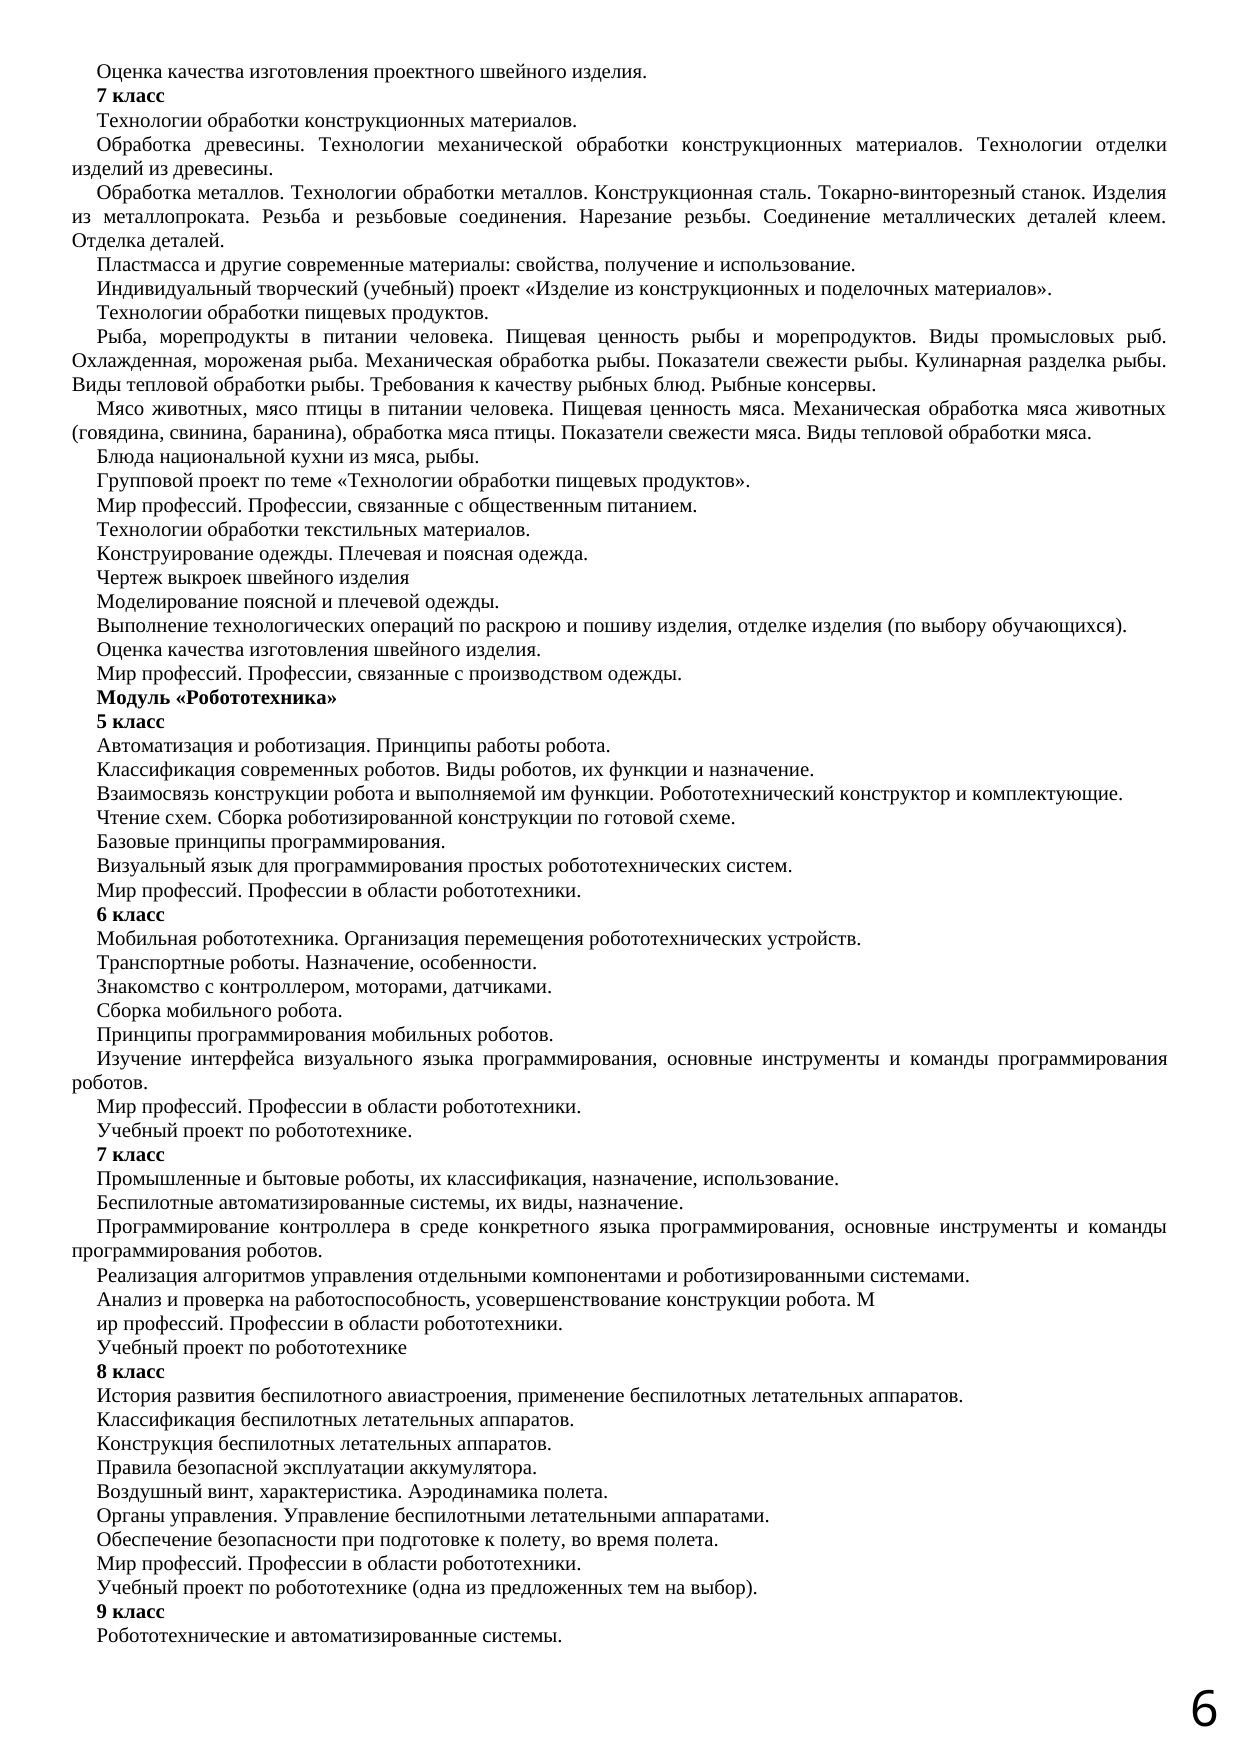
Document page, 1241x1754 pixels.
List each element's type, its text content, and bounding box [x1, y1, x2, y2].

text 8 класс [72, 1359, 1168, 1383]
text Мобильная робототехника. Организация перемещения робототехнических устройств. [72, 926, 1168, 950]
text Мир профессий. Профессии в области робототехники. [72, 1094, 1168, 1118]
text Знакомство с контроллером, моторами, датчиками. [72, 974, 1168, 998]
text Анализ и проверка на работоспособность, усовершенствование конструкции робота. М [72, 1287, 1168, 1311]
text Рыба, морепродукты в питании человека. Пищевая ценность рыбы и морепродуктов. Виды промысловых рыб. Охлажденная, мороженая рыба. Механическая обработка рыбы. Показатели свежести рыбы. Кулинарная разделка рыбы. Виды тепловой обработки рыбы. Требования к качеству рыбных блюд. Рыбные консервы. [72, 324, 1168, 396]
text Оценка качества изготовления швейного изделия. [72, 637, 1168, 661]
text Оценка качества изготовления проектного швейного изделия. [72, 59, 1168, 83]
text Обеспечение безопасности при подготовке к полету, во время полета. [72, 1527, 1168, 1551]
text Программирование контроллера в среде конкретного языка программирования, основные инструменты и команды программирования роботов. [72, 1214, 1168, 1262]
text Сборка мобильного робота. [72, 998, 1168, 1022]
text Взаимосвязь конструкции робота и выполняемой им функции. Робототехнический конструктор и комплектующие. [72, 781, 1168, 805]
text Принципы программирования мобильных роботов. [72, 1022, 1168, 1046]
text Робототехнические и автоматизированные системы. [72, 1623, 1168, 1647]
text Автоматизация и роботизация. Принципы работы робота. [72, 733, 1168, 757]
text Мир профессий. Профессии, связанные с общественным питанием. [72, 492, 1168, 517]
text Промышленные и бытовые роботы, их классификация, назначение, использование. [72, 1166, 1168, 1190]
text Обработка металлов. Технологии обработки металлов. Конструкционная сталь. Токарно-винторезный станок. Изделия из металлопроката. Резьба и резьбовые соединения. Нарезание резьбы. Соединение металлических деталей клеем. Отделка деталей. [72, 180, 1168, 252]
text ир профессий. Профессии в области робототехники. [72, 1311, 1168, 1335]
text Обработка древесины. Технологии механической обработки конструкционных материалов. Технологии отделки изделий из древесины. [72, 132, 1168, 180]
text Мясо животных, мясо птицы в питании человека. Пищевая ценность мяса. Механическая обработка мяса животных (говядина, свинина, баранина), обработка мяса птицы. Показатели свежести мяса. Виды тепловой обработки мяса. [72, 396, 1168, 444]
text 6 класс [72, 902, 1168, 926]
text Чтение схем. Сборка роботизированной конструкции по готовой схеме. [72, 805, 1168, 829]
text Визуальный язык для программирования простых робототехнических систем. [72, 853, 1168, 877]
text Выполнение технологических операций по раскрою и пошиву изделия, отделке изделия (по выбору обучающихся). [72, 613, 1168, 637]
text Мир профессий. Профессии, связанные с производством одежды. [72, 661, 1168, 685]
text Мир профессий. Профессии в области робототехники. [72, 877, 1168, 902]
text Учебный проект по робототехнике [72, 1335, 1168, 1359]
text Реализация алгоритмов управления отдельными компонентами и роботизированными системами. [72, 1262, 1168, 1287]
text Воздушный винт, характеристика. Аэродинамика полета. [72, 1479, 1168, 1503]
text Изучение интерфейса визуального языка программирования, основные инструменты и команды программирования роботов. [72, 1046, 1168, 1094]
text Транспортные роботы. Назначение, особенности. [72, 950, 1168, 974]
text Чертеж выкроек швейного изделия [72, 565, 1168, 589]
text Пластмасса и другие современные материалы: свойства, получение и использование. [72, 252, 1168, 276]
text Базовые принципы программирования. [72, 829, 1168, 853]
text История развития беспилотного авиастроения, применение беспилотных летательных аппаратов. [72, 1383, 1168, 1407]
text Технологии обработки текстильных материалов. [72, 517, 1168, 541]
text 5 класс [72, 709, 1168, 733]
text 7 класс [72, 1142, 1168, 1166]
text Конструкция беспилотных летательных аппаратов. [72, 1431, 1168, 1455]
text 9 класс [72, 1599, 1168, 1623]
text Конструирование одежды. Плечевая и поясная одежда. [72, 541, 1168, 565]
text Технологии обработки конструкционных материалов. [72, 107, 1168, 132]
text Классификация беспилотных летательных аппаратов. [72, 1407, 1168, 1431]
text Правила безопасной эксплуатации аккумулятора. [72, 1455, 1168, 1479]
text Учебный проект по робототехнике (одна из предложенных тем на выбор). [72, 1575, 1168, 1599]
text Мир профессий. Профессии в области робототехники. [72, 1551, 1168, 1575]
text Учебный проект по робототехнике. [72, 1118, 1168, 1142]
text Модуль «Робототехника» [72, 685, 1168, 709]
text Групповой проект по теме «Технологии обработки пищевых продуктов». [72, 468, 1168, 492]
text Органы управления. Управление беспилотными летательными аппаратами. [72, 1503, 1168, 1527]
text Беспилотные автоматизированные системы, их виды, назначение. [72, 1190, 1168, 1214]
text Моделирование поясной и плечевой одежды. [72, 589, 1168, 613]
text Индивидуальный творческий (учебный) проект «Изделие из конструкционных и поделочных материалов». [72, 276, 1168, 300]
text Технологии обработки пищевых продуктов. [72, 300, 1168, 324]
text 7 класс [72, 83, 1168, 107]
text Блюда национальной кухни из мяса, рыбы. [72, 444, 1168, 468]
text Классификация современных роботов. Виды роботов, их функции и назначение. [72, 757, 1168, 781]
